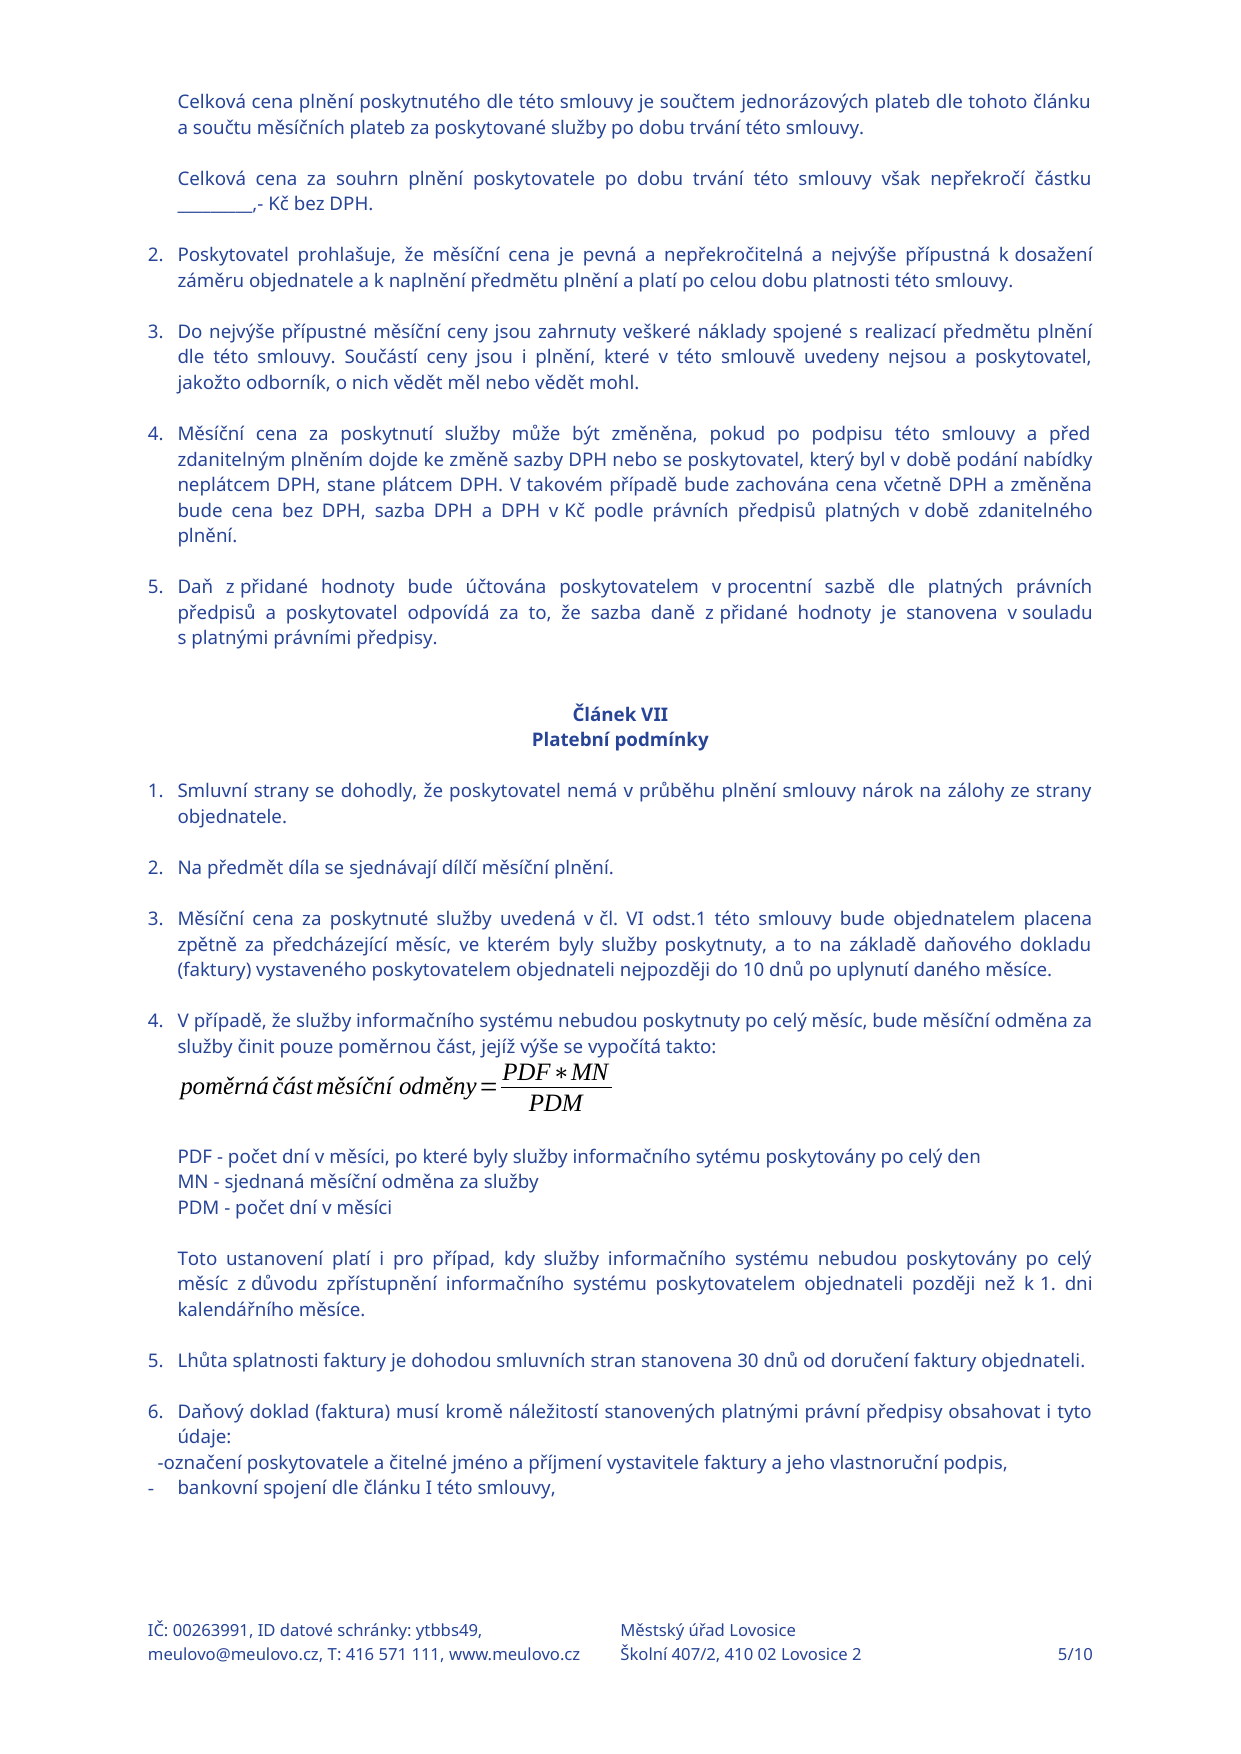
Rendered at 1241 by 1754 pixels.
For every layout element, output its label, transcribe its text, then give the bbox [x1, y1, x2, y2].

list Daň z přidané hodnoty bude účtována poskytovatelem v procentní sazbě dle platných právních předpisů a poskytovatel odpovídá za to, že sazba daně z přidané hodnoty je stanovena v souladu s platnými právními předpisy. [148, 573, 1092, 650]
text MN - sjednaná měsíční odměna za služby [177, 1168, 1092, 1194]
text 6. Daňový doklad (faktura) musí kromě náležitostí stanovených platnými právní předpisy obsahovat i tyto údaje: [148, 1398, 1092, 1449]
text 5. Lhůta splatnosti faktury je dohodou smluvních stran stanovena 30 dnů od doručení faktury objednateli. [148, 1347, 1092, 1373]
list Měsíční cena za poskytnutí služby může být změněna, pokud po podpisu této smlouvy a před zdanitelným plněním dojde ke změně sazby DPH nebo se poskytovatel, který byl v době podání nabídky neplátcem DPH, stane plátcem DPH. V takovém případě bude zachována cena včetně DPH a změněna bude cena bez DPH, sazba DPH a DPH v Kč podle právních předpisů platných v době zdanitelného plnění. [148, 420, 1092, 548]
list 1. Smluvní strany se dohodly, že poskytovatel nemá v průběhu plnění smlouvy nárok na zálohy ze strany objednatele. [148, 778, 1092, 829]
text PDM - počet dní v měsíci [177, 1194, 1092, 1219]
text 3. Do nejvýše přípustné měsíční ceny jsou zahrnuty veškeré náklady spojené s realizací předmětu plnění dle této smlouvy. Součástí ceny jsou i plnění, které v této smlouvě uvedeny nejsou a poskytovatel, jakožto odborník, o nich vědět měl nebo vědět mohl. [148, 318, 1092, 395]
text Celková cena plnění poskytnutého dle této smlouvy je součtem jednorázových plateb dle tohoto článku a součtu měsíčních plateb za poskytované služby po dobu trvání této smlouvy. [148, 89, 1092, 140]
text 2. Na předmět díla se sjednávají dílčí měsíční plnění. [148, 854, 1092, 880]
text 2. Poskytovatel prohlašuje, že měsíční cena je pevná a nepřekročitelná a nejvýše přípustná k dosažení záměru objednatele a k naplnění předmětu plnění a platí po celou dobu platnosti této smlouvy. [148, 242, 1092, 293]
text -označení poskytovatele a čitelné jméno a příjmení vystavitele faktury a jeho vlastnoruční podpis, [148, 1449, 1092, 1475]
text Platební podmínky [148, 727, 1092, 752]
text PDF - počet dní v měsíci, po které byly služby informačního sytému poskytovány po celý den [177, 1143, 1092, 1168]
list Měsíční cena za poskytnuté služby uvedená v čl. VI odst.1 této smlouvy bude objednatelem placena zpětně za předcházející měsíc, ve kterém byly služby poskytnuty, a to na základě daňového dokladu (faktury) vystaveného poskytovatelem objednateli nejpozději do 10 dnů po uplynutí daného měsíce. [148, 905, 1092, 982]
list bankovní spojení dle článku I této smlouvy, [148, 1475, 1092, 1500]
text Toto ustanovení platí i pro případ, kdy služby informačního systému nebudou poskytovány po celý měsíc z důvodu zpřístupnění informačního systému poskytovatelem objednateli později než k 1. dni kalendářního měsíce. [133, 1245, 1092, 1322]
text Celková cena za souhrn plnění poskytovatele po dobu trvání této smlouvy však nepřekročí částku _________,- Kč bez DPH. [148, 165, 1092, 216]
text Článek VII [148, 701, 1092, 727]
text 4. V případě, že služby informačního systému nebudou poskytnuty po celý měsíc, bude měsíční odměna za služby činit pouze poměrnou část, jejíž výše se vypočítá takto: [148, 1007, 1092, 1058]
